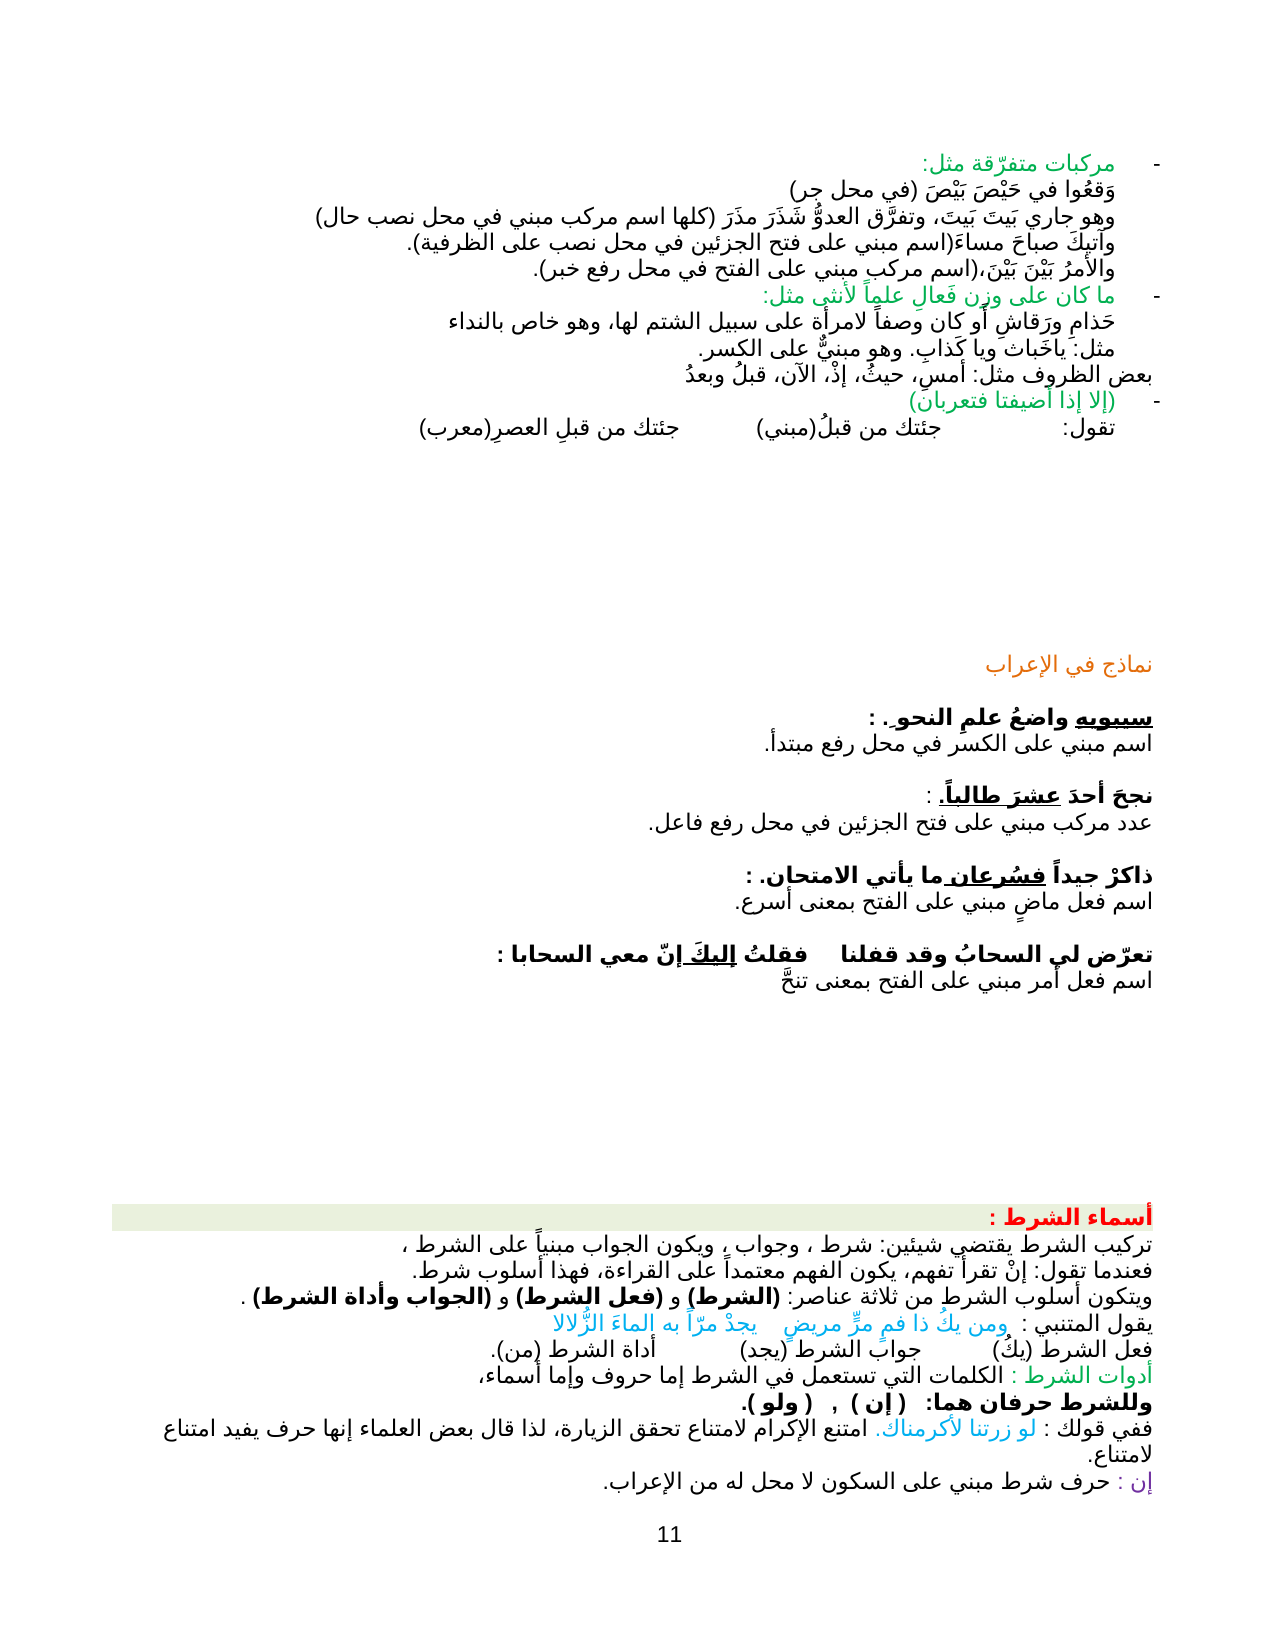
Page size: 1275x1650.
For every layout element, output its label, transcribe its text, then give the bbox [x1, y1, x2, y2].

text تعرّض لي السحابُ وقد قفلنا فقلتُ إليكَ إنّ معي السحابا : [112, 941, 1153, 967]
list وهو جاري بَيتَ بَيتَ، وتفرَّق العدوُّ شَذَرَ مذَرَ (كلها اسم مركب مبني في محل نصب حال) [112, 203, 1116, 229]
text فعندما تقول: إنْ تقرأ تفهم، يكون الفهم معتمداً على القراءة، فهذا أسلوب شرط. [112, 1257, 1153, 1283]
list ما كان على وزن فَعالِ علماً لأنثى مثل: [112, 282, 1153, 308]
text يقول المتنبي : ومن يكُ ذا فمٍ مرٍّ مريضٍ يجدْ مرّاً به الماءَ الزُّلالا [112, 1309, 1153, 1336]
text تركيب الشرط يقتضي شيئين: شرط ، وجواب ، ويكون الجواب مبنياً على الشرط ، [112, 1231, 1153, 1257]
text ففي قولك : لو زرتنا لأكرمناك. امتنع الإكرام لامتناع تحقق الزيارة، لذا قال بعض العلماء إنها حرف يفيد امتناع لامتناع. [112, 1415, 1153, 1468]
text اسم فعل ماضٍ مبني على الفتح بمعنى أسرع. [112, 888, 1153, 914]
list مركبات متفرّقة مثل: [112, 150, 1153, 176]
text أدوات الشرط : الكلمات التي تستعمل في الشرط إما حروف وإما أسماء، [112, 1362, 1153, 1389]
text بعض الظروف مثل: أمسِ، حيثُ، إذْ، الآن، قبلُ وبعدُ [112, 361, 1153, 387]
text وللشرط حرفان هما: ( إن ) , ( ولو ). [112, 1389, 1153, 1415]
list مثل: ياخَباث ويا كَذابِ. وهو مبنيٌّ على الكسر. [112, 334, 1116, 361]
text اسم فعل أمر مبني على الفتح بمعنى تنحَّ [112, 967, 1153, 993]
text أسماء الشرط : [112, 1204, 1153, 1231]
text عدد مركب مبني على فتح الجزئين في محل رفع فاعل. [112, 809, 1153, 835]
list والأمرُ بَيْنَ بَيْنَ،(اسم مركب مبني على الفتح في محل رفع خبر). [112, 255, 1116, 282]
text اسم مبني على الكسر في محل رفع مبتدأ. [112, 730, 1153, 756]
text نماذج في الإعراب [112, 651, 1153, 677]
list وَقعُوا في حَيْصَ بَيْصَ (في محل جر) [112, 176, 1116, 203]
list حَذامِ ورَقاشِ أَو كان وصفاً لامرأة على سبيل الشتم لها، وهو خاص بالنداء [112, 308, 1116, 334]
list وآتيكَ صباحَ مساءَ(اسم مبني على فتح الجزئين في محل نصب على الظرفية). [112, 229, 1116, 255]
list تقول: جئتك من قبلُ(مبني) جئتك من قبلِ العصرِ(معرب) [112, 413, 1116, 440]
text سيبويهِ واضعُ علمِ النحو ِ. : [112, 703, 1153, 730]
text نجحَ أحدَ عشرَ طالباً. : [112, 782, 1153, 809]
text إن : حرف شرط مبني على السكون لا محل له من الإعراب. [112, 1468, 1153, 1494]
text فعل الشرط (يكُ) جواب الشرط (يجد) أداة الشرط (من). [112, 1336, 1153, 1362]
text ويتكون أسلوب الشرط من ثلاثة عناصر: (الشرط) و (فعل الشرط) و (الجواب وأداة الشرط) . [112, 1283, 1153, 1309]
text ذاكرْ جيداً فسُرعان ما يأتي الامتحان. : [112, 862, 1153, 888]
list (إلا إذا أضيفتا فتعربان) [112, 387, 1153, 413]
